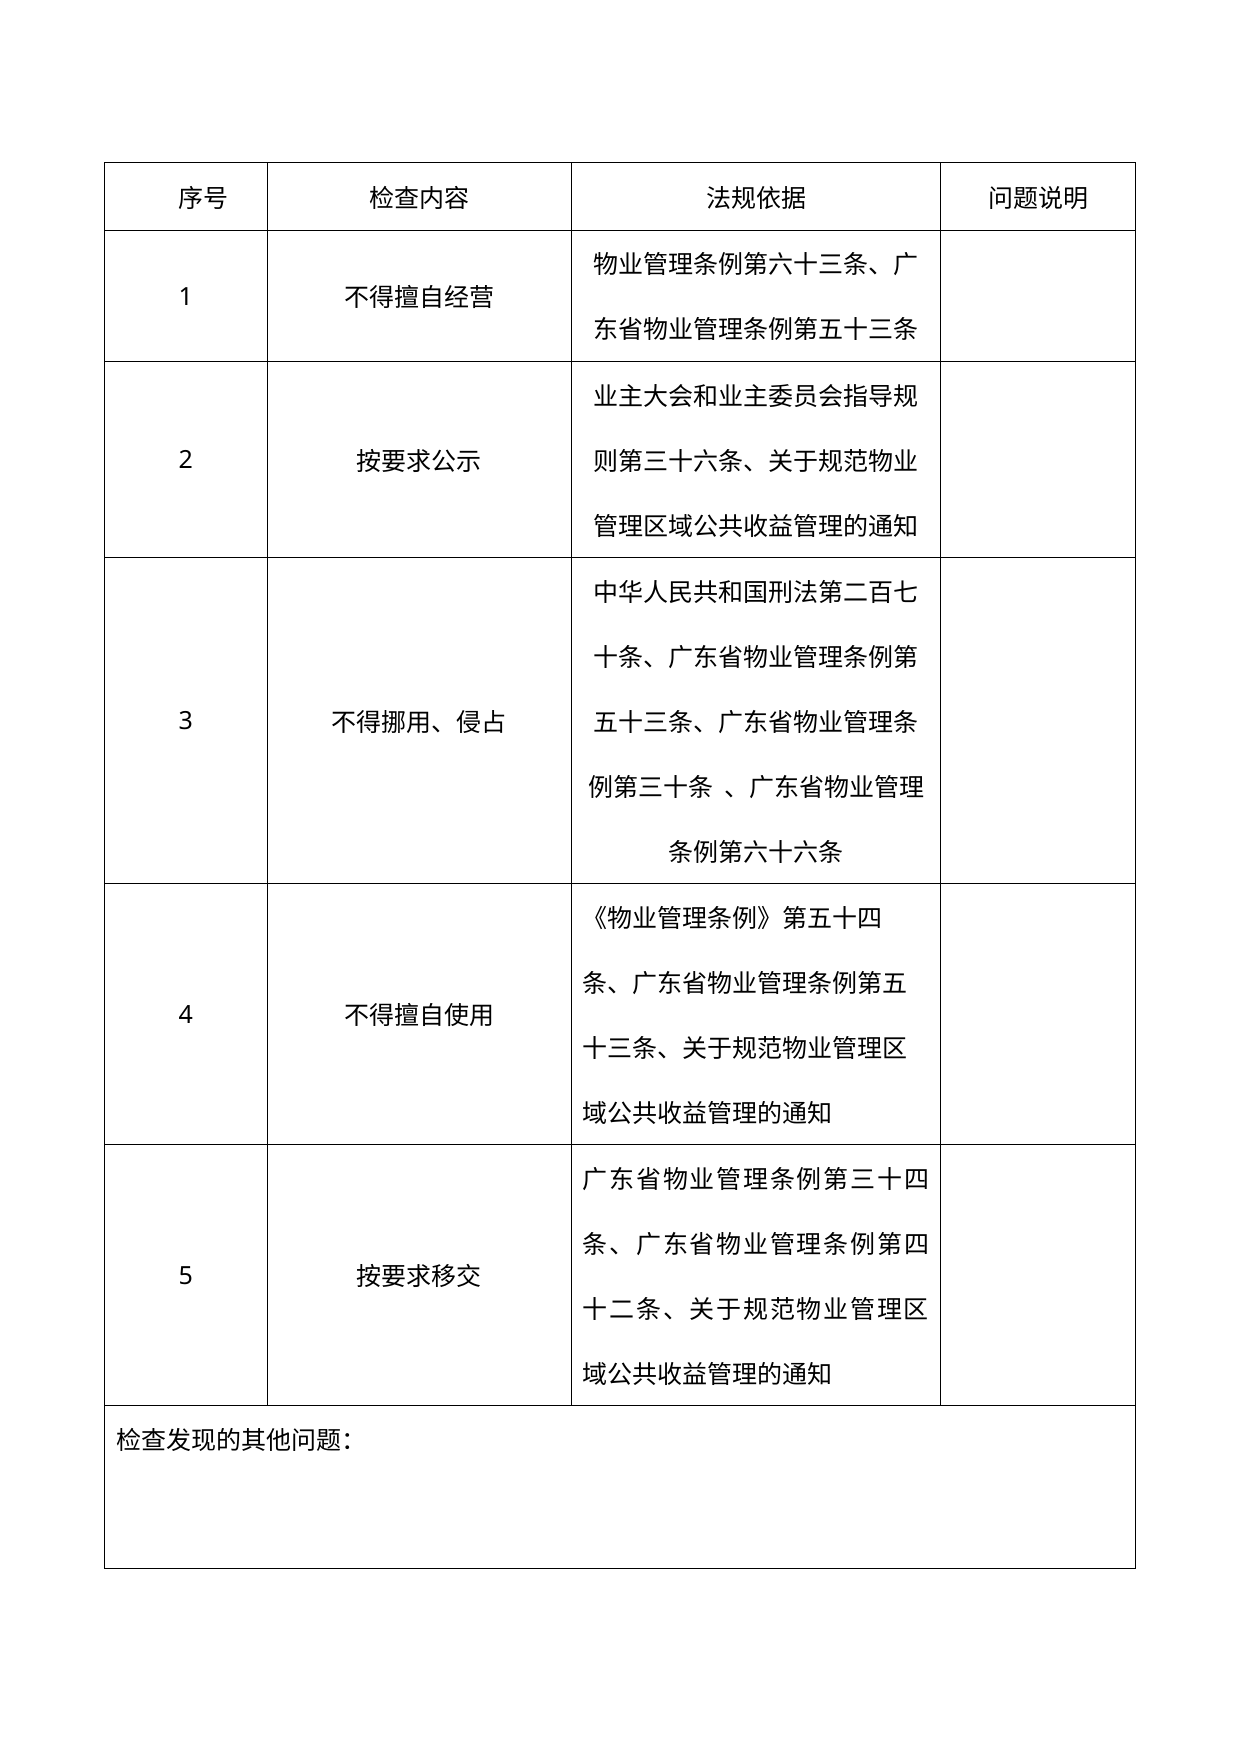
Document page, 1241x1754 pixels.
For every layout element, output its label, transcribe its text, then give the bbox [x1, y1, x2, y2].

table_cell 物业管理条例第六十三条、广东省物业管理条例第五十三条 [572, 231, 940, 361]
table_cell 广东省物业管理条例第三十四条、广东省物业管理条例第四十二条、关于规范物业管理区域公共收益管理的通知 [572, 1145, 940, 1405]
table_cell 5 [105, 1145, 267, 1405]
table_cell 不得擅自使用 [268, 884, 571, 1144]
table_cell 检查内容 [268, 163, 571, 229]
table_cell [941, 884, 1135, 1144]
table_cell 中华人民共和国刑法第二百七十条、广东省物业管理条例第五十三条、广东省物业管理条例第三十条 、广东省物业管理条例第六十六条 [572, 558, 940, 883]
table_cell 法规依据 [572, 163, 940, 229]
table_cell 序号 [105, 163, 267, 229]
table_cell 不得挪用、侵占 [268, 558, 571, 883]
table_cell 2 [105, 362, 267, 557]
table_cell [941, 362, 1135, 557]
table_cell 1 [105, 231, 267, 361]
table_cell 3 [105, 558, 267, 883]
table_cell 4 [105, 884, 267, 1144]
table_cell 检查发现的其他问题： [105, 1406, 1135, 1568]
table_cell [941, 558, 1135, 883]
table_cell 问题说明 [941, 163, 1135, 229]
table_cell 按要求移交 [268, 1145, 571, 1405]
table_cell 《物业管理条例》第五十四条、广东省物业管理条例第五十三条、关于规范物业管理区域公共收益管理的通知 [572, 884, 940, 1144]
table_cell [941, 231, 1135, 361]
table_cell 不得擅自经营 [268, 231, 571, 361]
table_cell 按要求公示 [268, 362, 571, 557]
table_cell [941, 1145, 1135, 1405]
table_cell 业主大会和业主委员会指导规则第三十六条、关于规范物业管理区域公共收益管理的通知 [572, 362, 940, 557]
